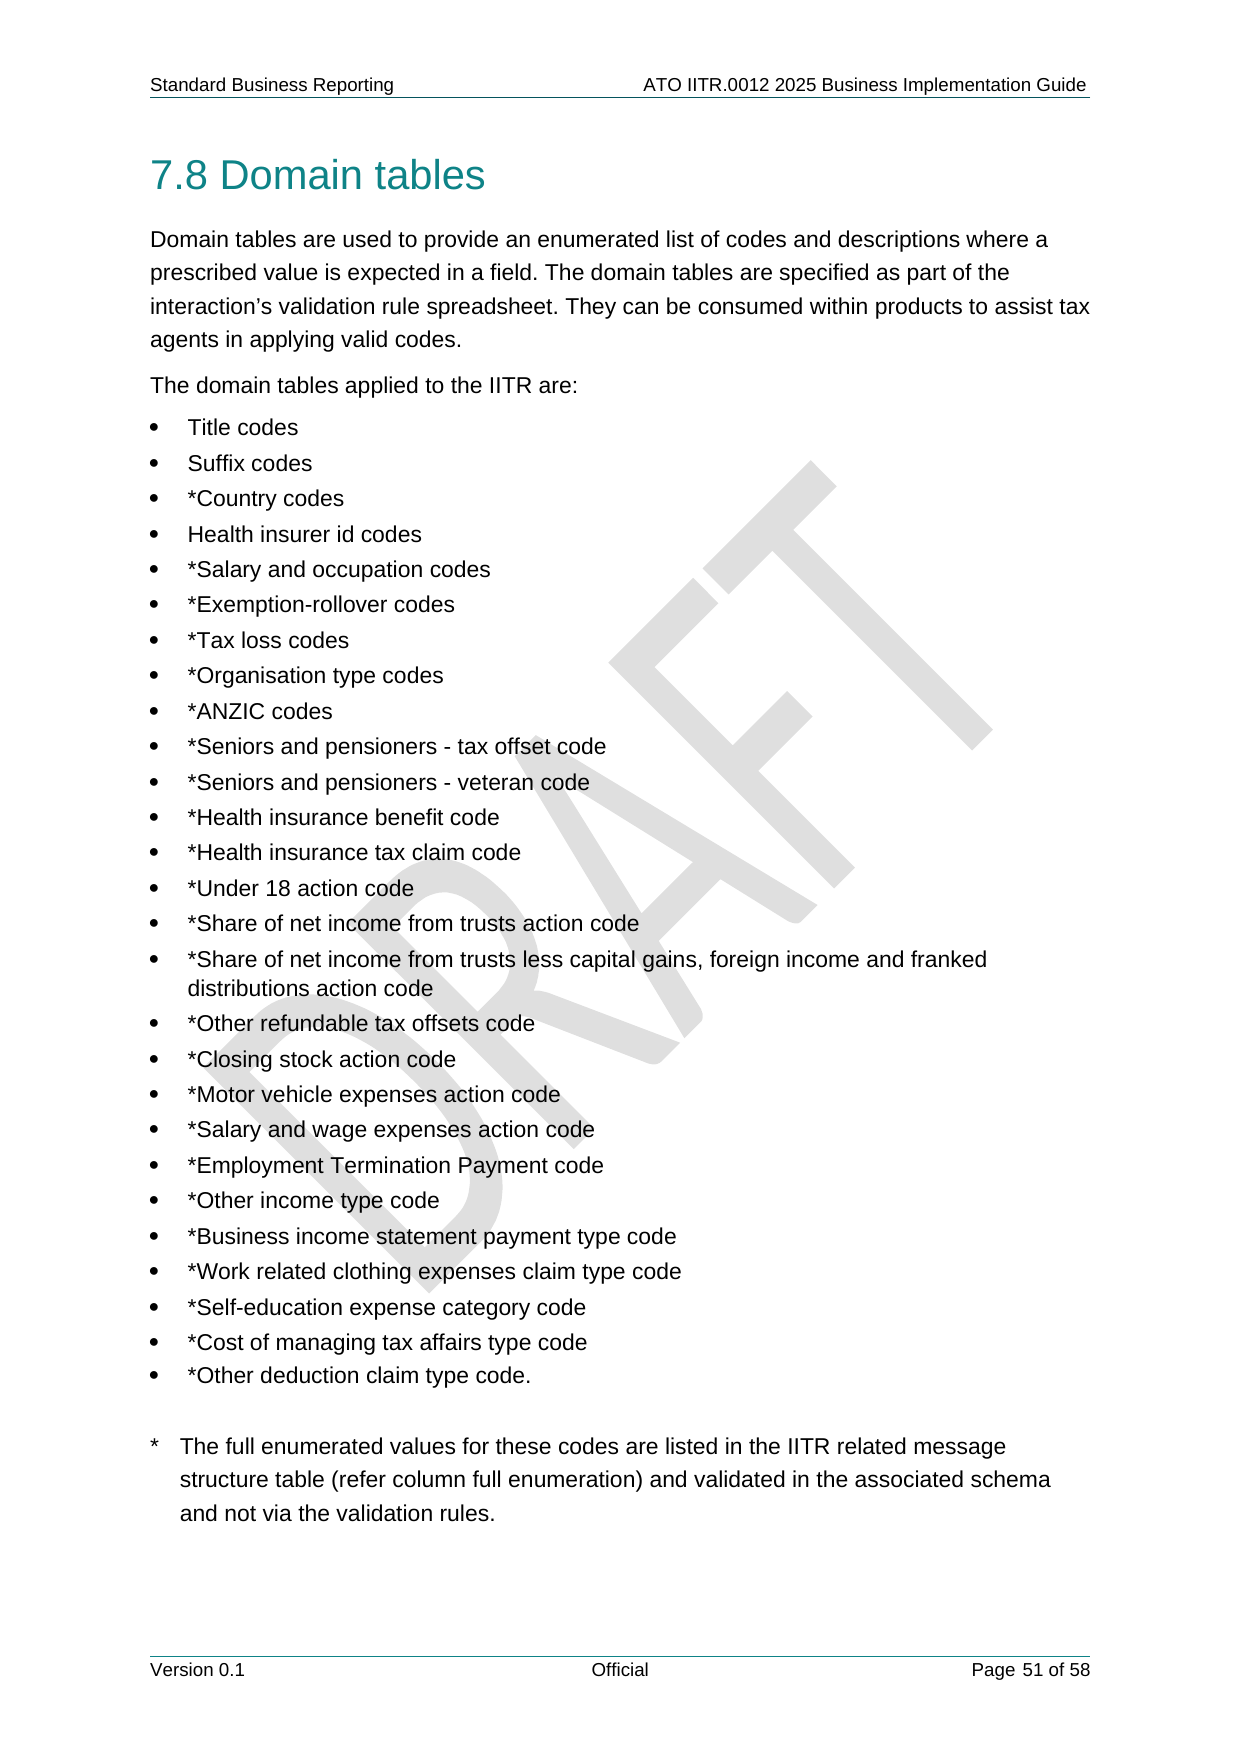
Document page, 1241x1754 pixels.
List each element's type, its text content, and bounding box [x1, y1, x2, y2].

text *Country codes [150, 483, 1090, 512]
list *Other deduction claim type code. [150, 1362, 1090, 1389]
text *Under 18 action code [150, 873, 1090, 902]
text *Motor vehicle expenses action code [150, 1079, 1090, 1108]
text *Employment Termination Payment code [150, 1150, 1090, 1179]
text Suffix codes [150, 448, 1090, 477]
text The domain tables applied to the IITR are: [150, 367, 1090, 400]
text *Business income statement payment type code [150, 1221, 1090, 1250]
text * The full enumerated values for these codes are listed in the IITR related message structure table (refer column full enumeration) and validated in the associated schema and not via the validation rules. [150, 1428, 1090, 1528]
text *Seniors and pensioners - veteran code [150, 767, 1090, 796]
text *Salary and occupation codes [150, 554, 1090, 583]
text *Health insurance tax claim code [150, 837, 1090, 867]
text *Cost of managing tax affairs type code [150, 1327, 1090, 1356]
text *Share of net income from trusts less capital gains, foreign income and franked distributions action code [150, 944, 1090, 1002]
text Health insurer id codes [150, 519, 1090, 548]
text *Other refundable tax offsets code [150, 1008, 1090, 1037]
text Title codes [150, 412, 1090, 442]
text *Exemption-rollover codes [150, 589, 1090, 619]
text *Health insurance benefit code [150, 802, 1090, 831]
text *Tax loss codes [150, 625, 1090, 654]
text *Salary and wage expenses action code [150, 1114, 1090, 1144]
text *ANZIC codes [150, 696, 1090, 725]
text *Share of net income from trusts action code [150, 908, 1090, 937]
text *Organisation type codes [150, 660, 1090, 689]
text *Seniors and pensioners - tax offset code [150, 731, 1090, 760]
subtitle 7.8 Domain tables [150, 150, 1090, 198]
text *Other income type code [150, 1185, 1090, 1214]
text *Work related clothing expenses claim type code [150, 1256, 1090, 1285]
text *Closing stock action code [150, 1044, 1090, 1073]
text Domain tables are used to provide an enumerated list of codes and descriptions where a prescribed value is expected in a field. The domain tables are specified as part of the interaction’s validation rule spreadsheet. They can be consumed within products to assist tax agents in applying valid codes. [150, 221, 1090, 354]
text *Self-education expense category code [150, 1292, 1090, 1321]
